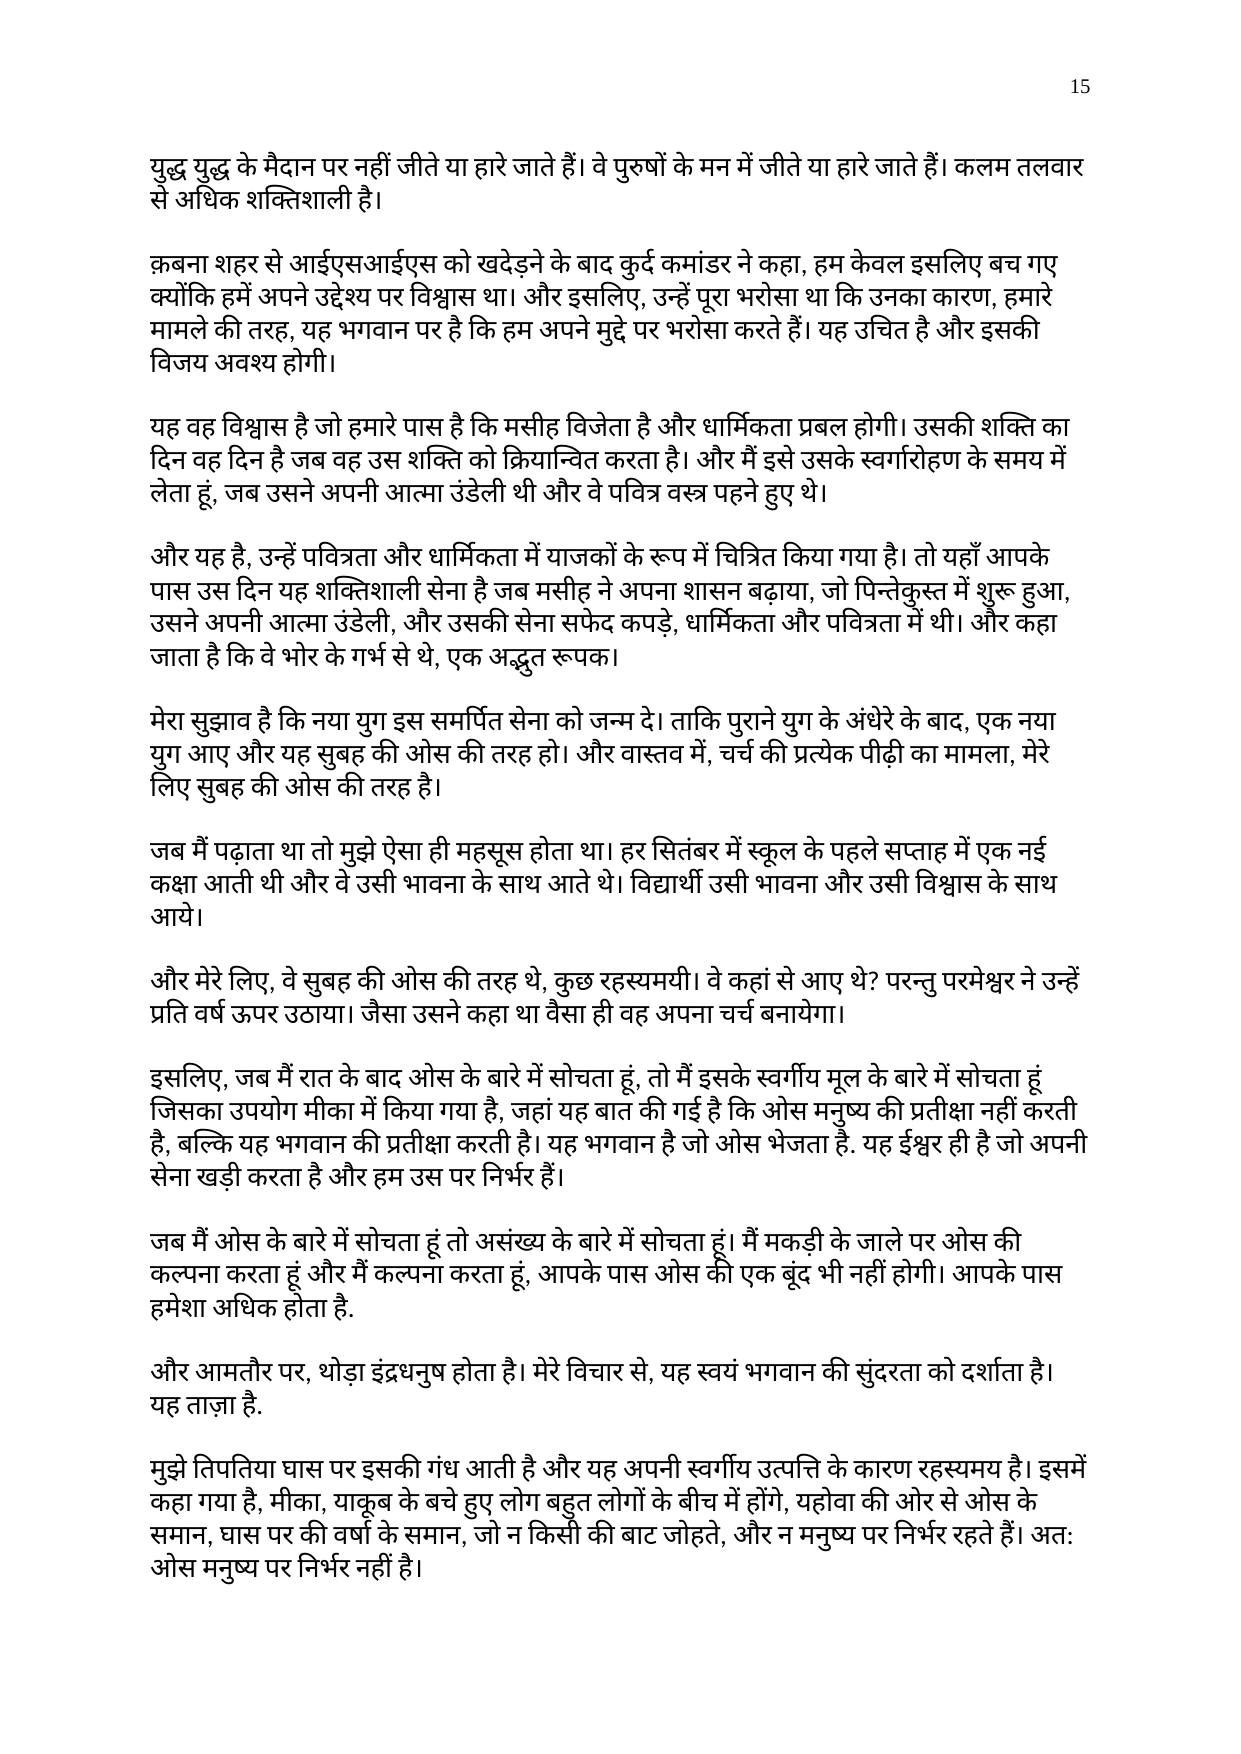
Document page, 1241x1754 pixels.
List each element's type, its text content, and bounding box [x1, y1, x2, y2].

text मुझे तिपतिया घास पर इसकी गंध आती है और यह अपनी स्वर्गीय उत्पत्ति के कारण रहस्यमय है। इसमें कहा गया है, मीका, याकूब के बचे हुए लोग बहुत लोगों के बीच में होंगे, यहोवा की ओर से ओस के समान, घास पर की वर्षा के समान, जो न किसी की बाट जोहते, और न मनुष्य पर निर्भर रहते हैं। अत: ओस मनुष्य पर निर्भर नहीं है। [150, 1452, 1090, 1584]
text और आमतौर पर, थोड़ा इंद्रधनुष होता है। मेरे विचार से, यह स्वयं भगवान की सुंदरता को दर्शाता है। यह ताज़ा है. [150, 1355, 1090, 1421]
text यह वह विश्वास है जो हमारे पास है कि मसीह विजेता है और धार्मिकता प्रबल होगी। उसकी शक्ति का दिन वह दिन है जब वह उस शक्ति को क्रियान्वित करता है। और मैं इसे उसके स्वर्गारोहण के समय में लेता हूं, जब उसने अपनी आत्मा उंडेली थी और वे पवित्र वस्त्र पहने हुए थे। [150, 410, 1090, 509]
text और मेरे लिए, वे सुबह की ओस की तरह थे, कुछ रहस्यमयी। वे कहां से आए थे? परन्तु परमेश्वर ने उन्हें प्रति वर्ष ऊपर उठाया। जैसा उसने कहा था वैसा ही वह अपना चर्च बनायेगा। [150, 964, 1090, 1030]
text मेरा सुझाव है कि नया युग इस समर्पित सेना को जन्म दे। ताकि पुराने युग के अंधेरे के बाद, एक नया युग आए और यह सुबह की ओस की तरह हो। और वास्तव में, चर्च की प्रत्येक पीढ़ी का मामला, मेरे लिए सुबह की ओस की तरह है। [150, 704, 1090, 803]
text जब मैं ओस के बारे में सोचता हूं तो असंख्य के बारे में सोचता हूं। मैं मकड़ी के जाले पर ओस की कल्पना करता हूं और मैं कल्पना करता हूं, आपके पास ओस की एक बूंद भी नहीं होगी। आपके पास हमेशा अधिक होता है. [150, 1225, 1090, 1324]
text क़बना शहर से आईएसआईएस को खदेड़ने के बाद कुर्द कमांडर ने कहा, हम केवल इसलिए बच गए क्योंकि हमें अपने उद्देश्य पर विश्वास था। और इसलिए, उन्हें पूरा भरोसा था कि उनका कारण, हमारे मामले की तरह, यह भगवान पर है कि हम अपने मुद्दे पर भरोसा करते हैं। यह उचित है और इसकी विजय अवश्य होगी। [150, 247, 1090, 379]
text इसलिए, जब मैं रात के बाद ओस के बारे में सोचता हूं, तो मैं इसके स्वर्गीय मूल के बारे में सोचता हूं जिसका उपयोग मीका में किया गया है, जहां यह बात की गई है कि ओस मनुष्य की प्रतीक्षा नहीं करती है, बल्कि यह भगवान की प्रतीक्षा करती है। यह भगवान है जो ओस भेजता है. यह ईश्वर ही है जो अपनी सेना खड़ी करता है और हम उस पर निर्भर हैं। [150, 1061, 1090, 1193]
text और यह है, उन्हें पवित्रता और धार्मिकता में याजकों के रूप में चित्रित किया गया है। तो यहाँ आपके पास उस दिन यह शक्तिशाली सेना है जब मसीह ने अपना शासन बढ़ाया, जो पिन्तेकुस्त में शुरू हुआ, उसने अपनी आत्मा उंडेली, और उसकी सेना सफेद कपड़े, धार्मिकता और पवित्रता में थी। और कहा जाता है कि वे भोर के गर्भ से थे, एक अद्भुत रूपक। [150, 541, 1090, 673]
text युद्ध युद्ध के मैदान पर नहीं जीते या हारे जाते हैं। वे पुरुषों के मन में जीते या हारे जाते हैं। कलम तलवार से अधिक शक्तिशाली है। [150, 150, 1090, 216]
text जब मैं पढ़ाता था तो मुझे ऐसा ही महसूस होता था। हर सितंबर में स्कूल के पहले सप्ताह में एक नई कक्षा आती थी और वे उसी भावना के साथ आते थे। विद्यार्थी उसी भावना और उसी विश्वास के साथ आये। [150, 834, 1090, 933]
